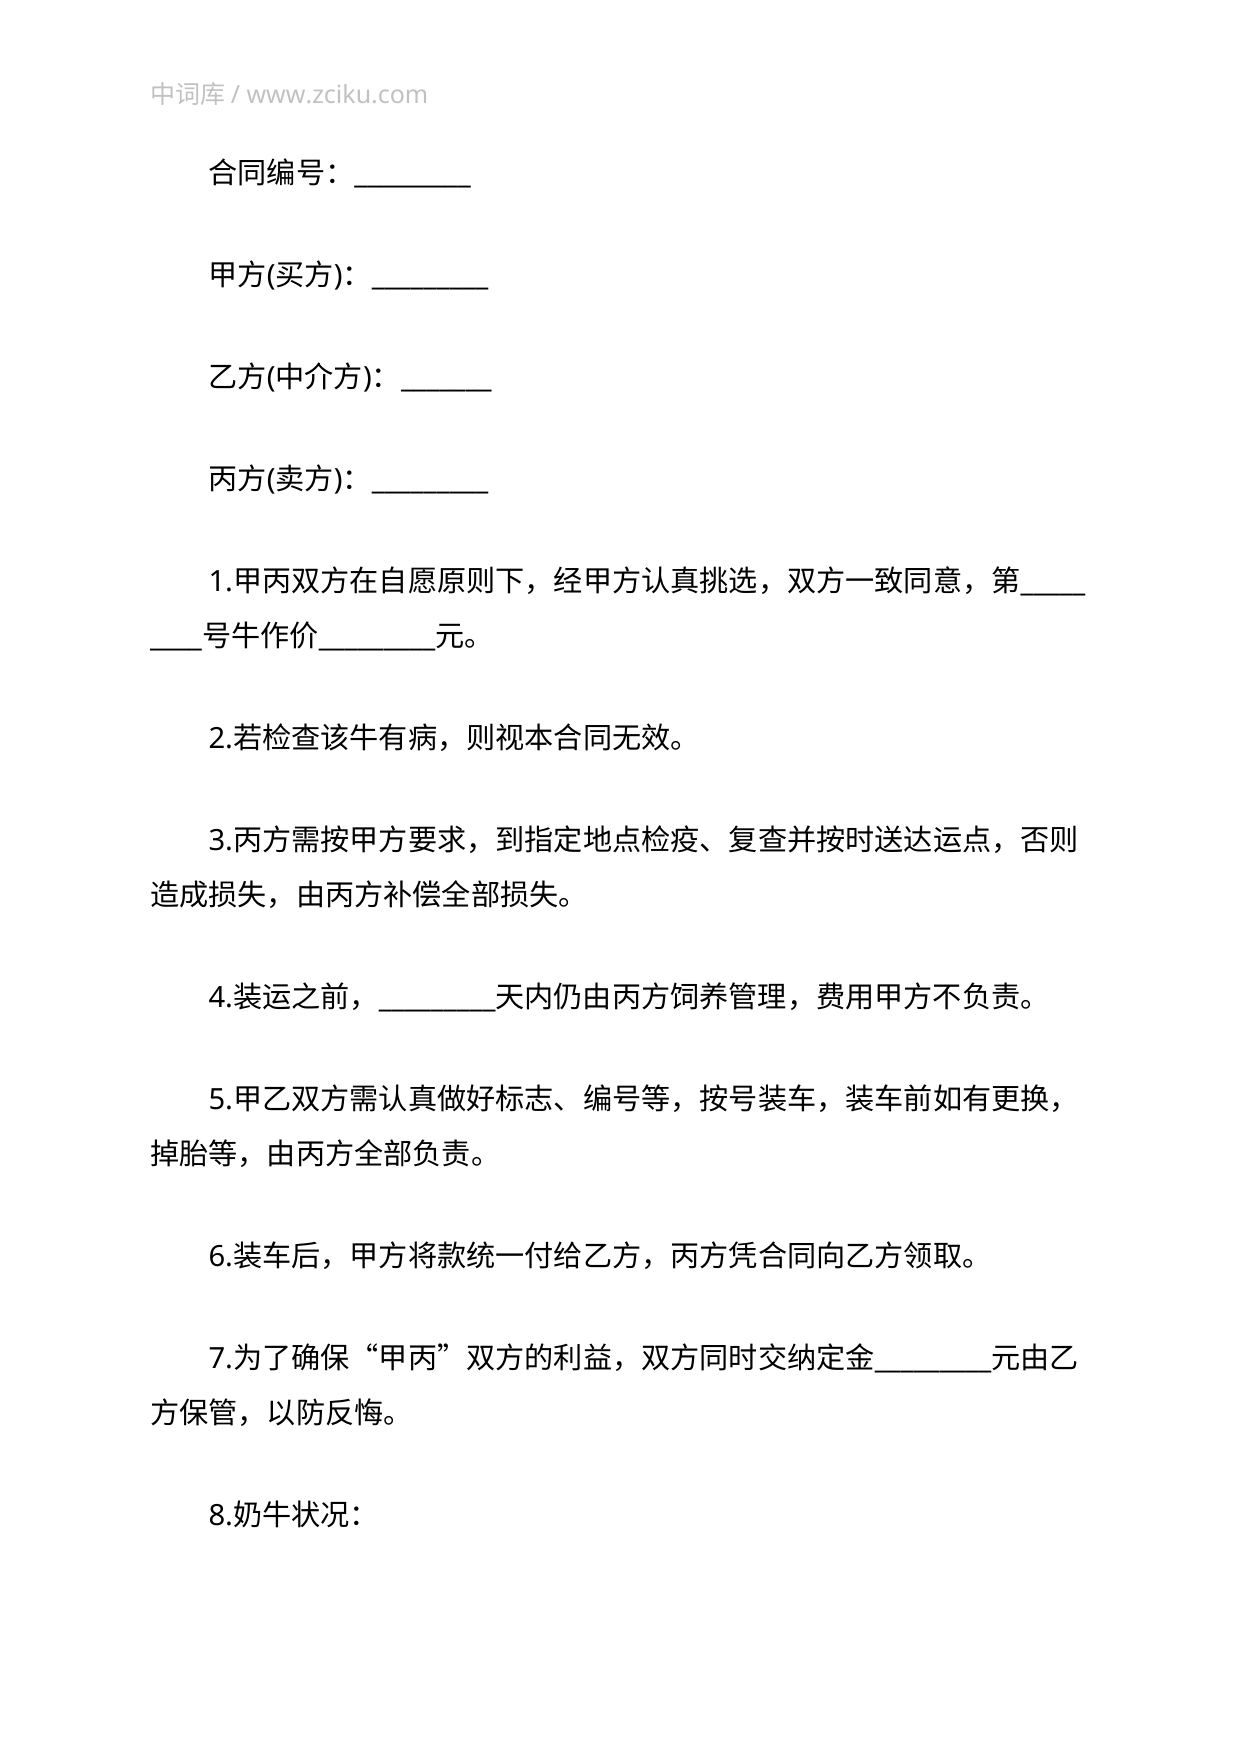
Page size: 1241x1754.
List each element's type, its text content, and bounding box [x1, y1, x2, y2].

text 8.奶牛状况： [150, 1491, 1090, 1533]
text 1.甲丙双方在自愿原则下，经甲方认真挑选，双方一致同意，第_________号牛作价_________元。 [150, 558, 1090, 655]
text 6.装车后，甲方将款统一付给乙方，丙方凭合同向乙方领取。 [150, 1232, 1090, 1275]
text 3.丙方需按甲方要求，到指定地点检疫、复查并按时送达运点，否则造成损失，由丙方补偿全部损失。 [150, 817, 1090, 914]
text 4.装运之前，_________天内仍由丙方饲养管理，费用甲方不负责。 [150, 974, 1090, 1016]
text 丙方(卖方)：_________ [150, 456, 1090, 498]
text 合同编号：_________ [150, 150, 1090, 192]
text 2.若检查该牛有病，则视本合同无效。 [150, 715, 1090, 757]
text 5.甲乙双方需认真做好标志、编号等，按号装车，装车前如有更换，掉胎等，由丙方全部负责。 [150, 1076, 1090, 1173]
text 7.为了确保“甲丙”双方的利益，双方同时交纳定金_________元由乙方保管，以防反悔。 [150, 1334, 1090, 1432]
text 乙方(中介方)：_______ [150, 354, 1090, 396]
text 甲方(买方)：_________ [150, 252, 1090, 294]
